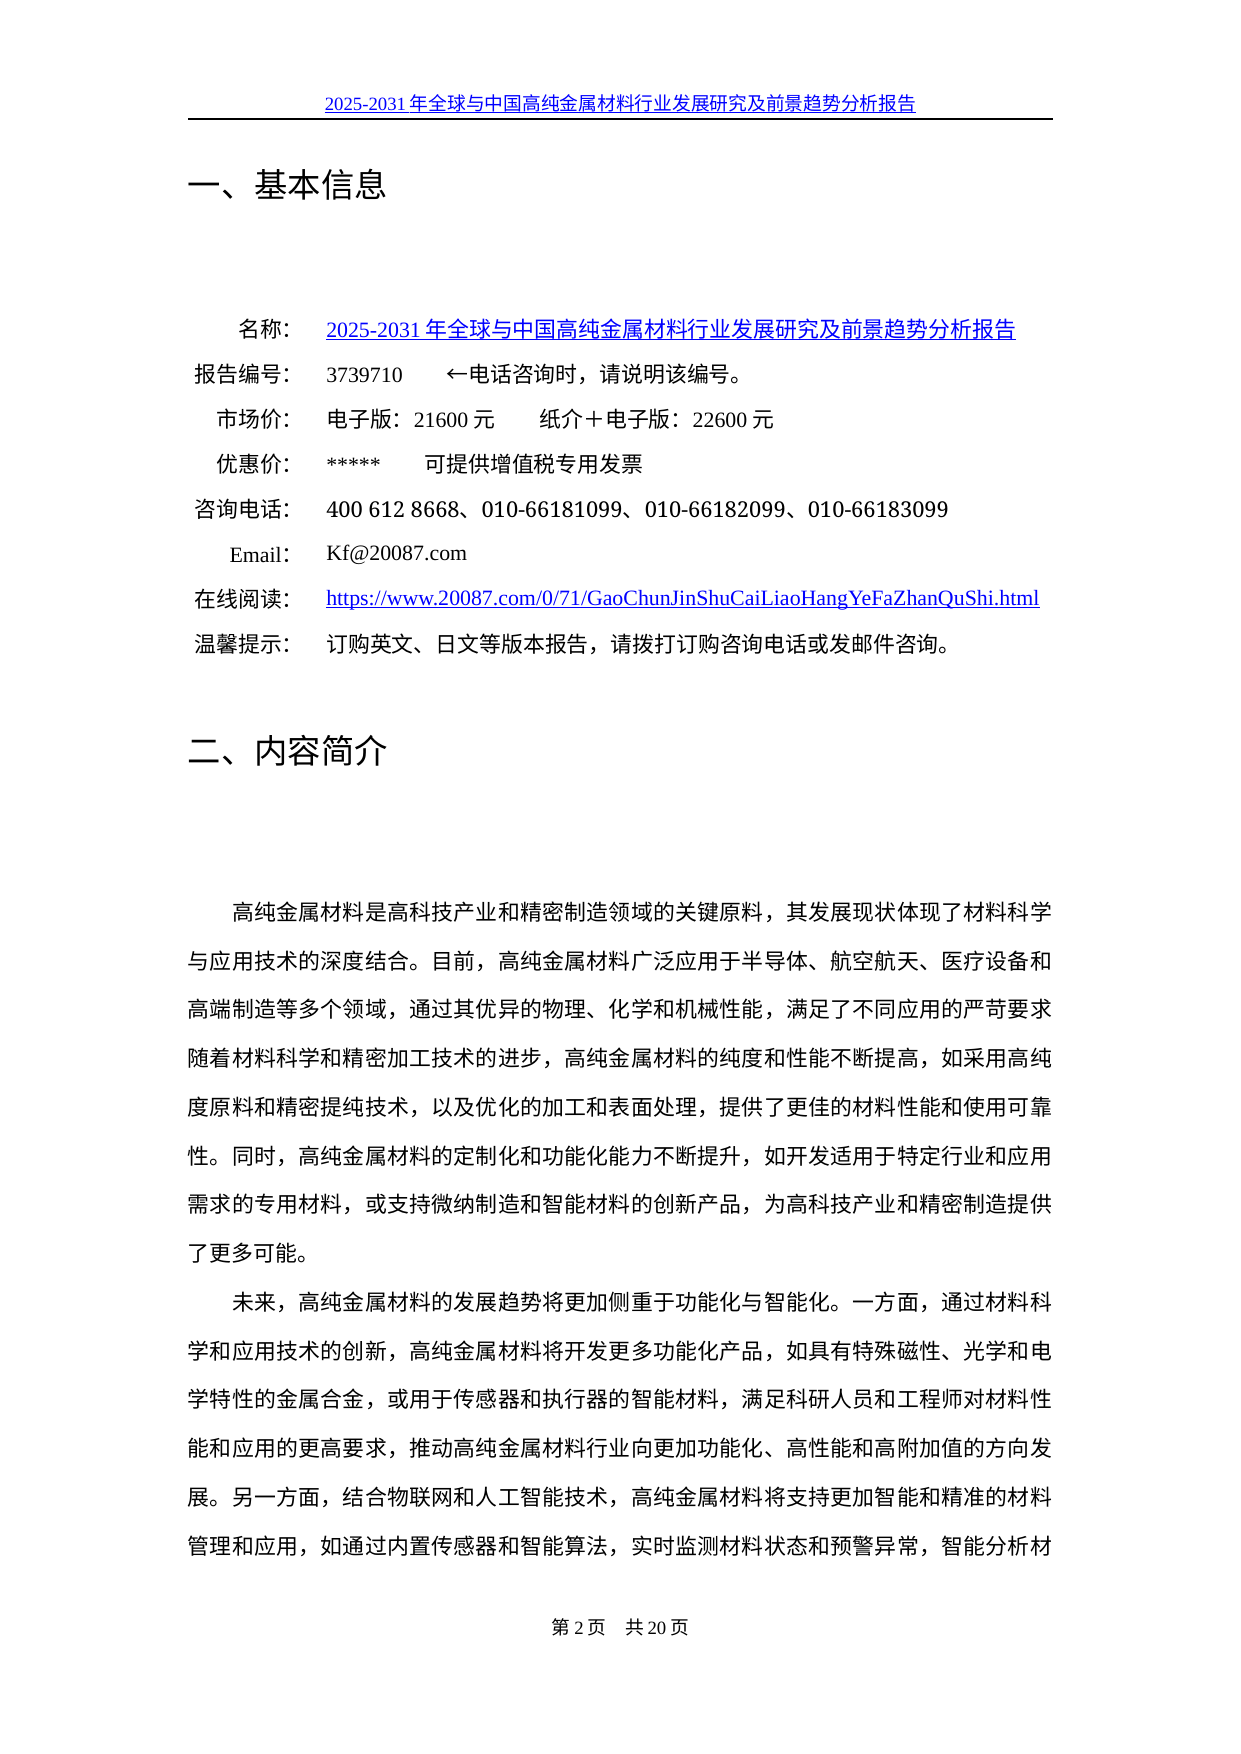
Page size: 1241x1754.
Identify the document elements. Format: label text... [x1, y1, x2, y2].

table_cell 在线阅读： [167, 582, 315, 627]
table_cell 市场价： [167, 402, 315, 447]
table_cell 订购英文、日文等版本报告，请拨打订购咨询电话或发邮件咨询。 [315, 627, 1073, 672]
table_cell 优惠价： [167, 447, 315, 492]
table_cell Email： [167, 537, 315, 582]
table_cell [315, 582, 1073, 627]
title 二、内容简介 [187, 717, 1053, 782]
table_header 2025-2031年全球与中国高纯金属材料行业发展研究及前景趋势分析报告 [315, 312, 1073, 357]
table_cell ***** 可提供增值税专用发票 [315, 447, 1073, 492]
table_cell 报告编号： [167, 357, 315, 402]
table_cell 400 612 8668、010-66181099、010-66182099、010-66183099 [315, 492, 1073, 537]
table_cell 咨询电话： [167, 492, 315, 537]
table_cell 3739710 ←电话咨询时，请说明该编号。 [315, 357, 1073, 402]
table_cell Kf@20087.com [315, 537, 1073, 582]
table_header 名称： [167, 312, 315, 357]
table_cell 温馨提示： [167, 627, 315, 672]
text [187, 894, 1053, 1561]
table_cell 电子版：21600 元 纸介＋电子版：22600 元 [315, 402, 1073, 447]
title 一、基本信息 [187, 150, 1053, 215]
